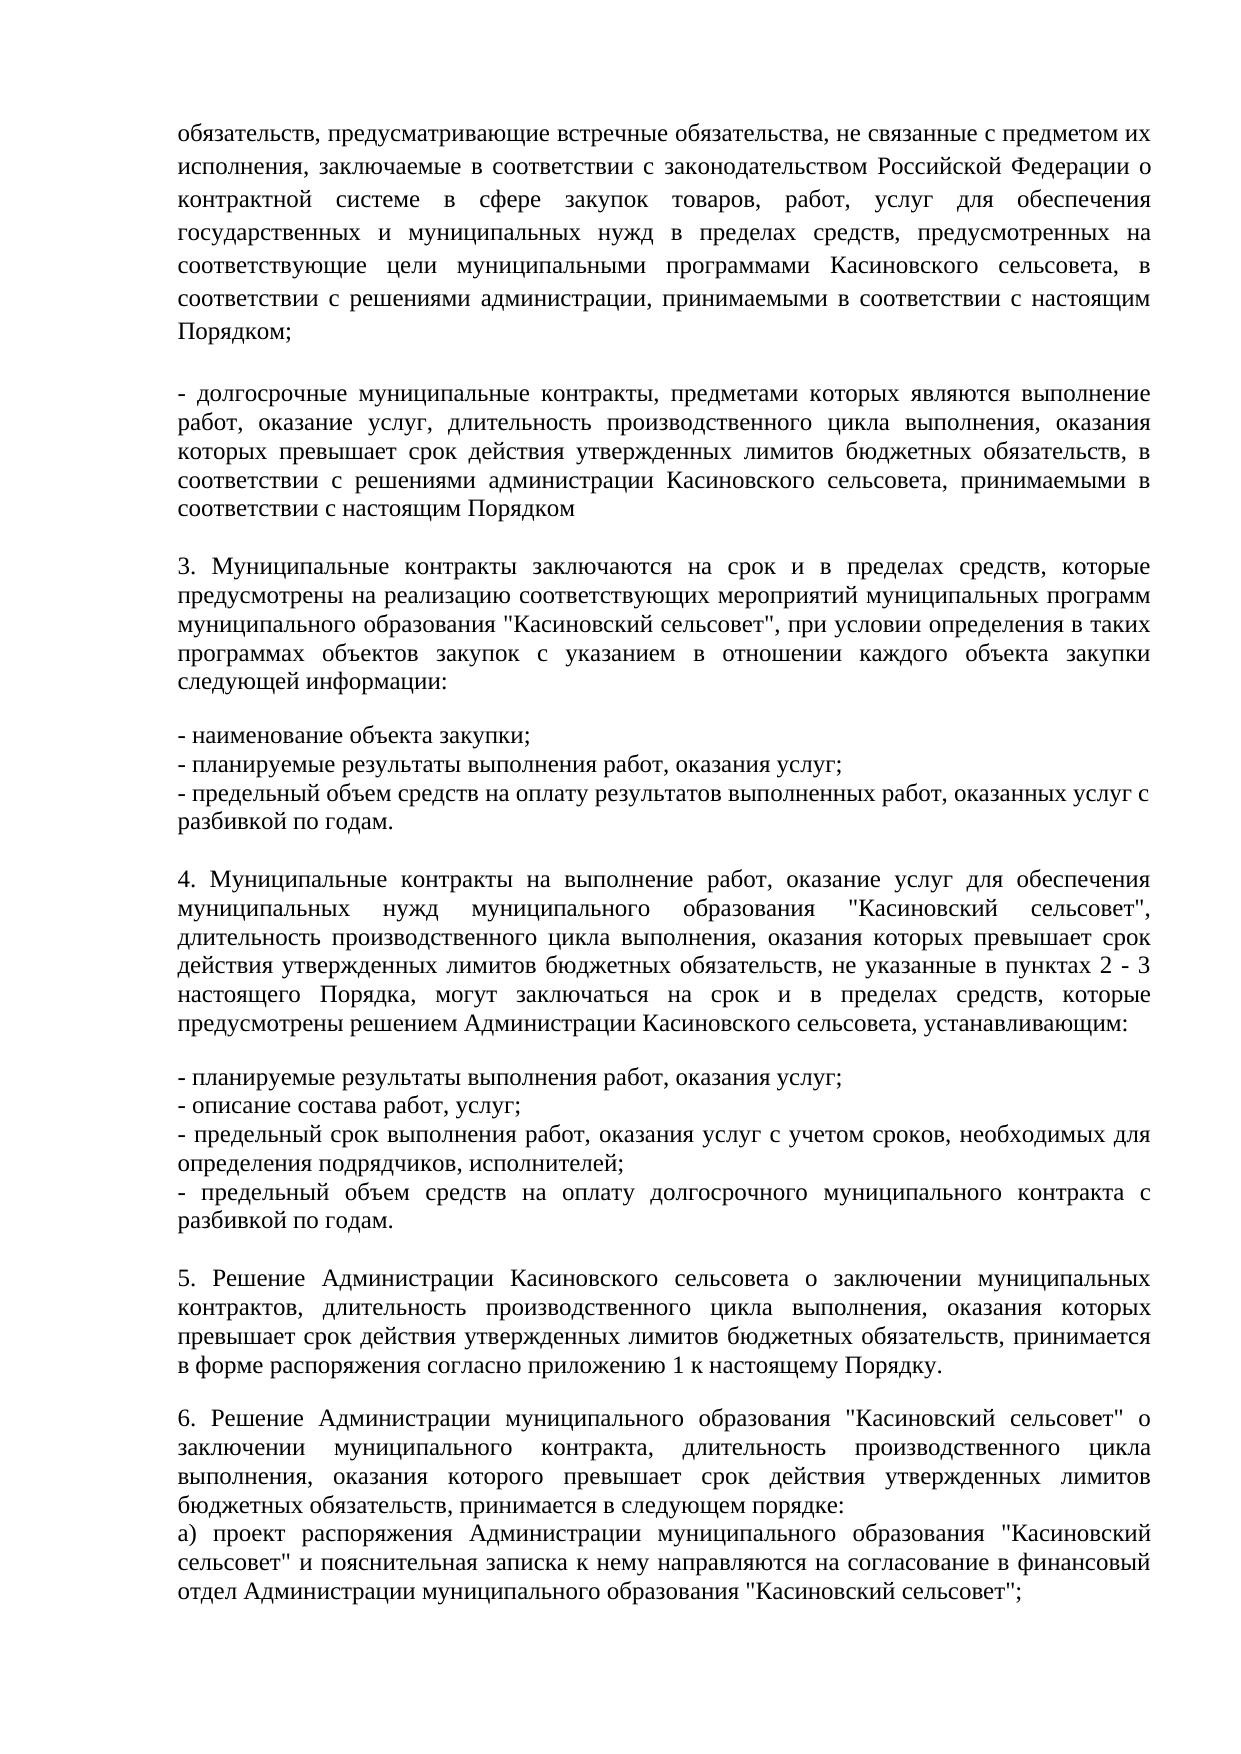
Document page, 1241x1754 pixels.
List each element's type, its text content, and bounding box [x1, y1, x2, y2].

text 6. Решение Администрации муниципального образования "Касиновский сельсовет" о заключении муниципального контракта, длительность производственного цикла выполнения, оказания которого превышает срок действия утвержденных лимитов бюджетных обязательств, принимается в следующем порядке: [177, 1403, 1152, 1518]
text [177, 118, 1152, 345]
text - предельный объем средств на оплату результатов выполненных работ, оказанных услуг с разбивкой по годам. [177, 778, 1152, 835]
text - наименование объекта закупки; [177, 720, 1152, 749]
text - предельный объем средств на оплату долгосрочного муниципального контракта с разбивкой по годам. [177, 1177, 1152, 1234]
text - описание состава работ, услуг; [177, 1091, 1152, 1119]
text - планируемые результаты выполнения работ, оказания услуг; [177, 1062, 1152, 1091]
text - предельный срок выполнения работ, оказания услуг с учетом сроков, необходимых для определения подрядчиков, исполнителей; [177, 1119, 1152, 1177]
text - долгосрочные муниципальные контракты, предметами которых являются выполнение работ, оказание услуг, длительность производственного цикла выполнения, оказания которых превышает срок действия утвержденных лимитов бюджетных обязательств, в соответствии с решениями администрации Касиновского сельсовета, принимаемыми в соответствии с настоящим Порядком [177, 378, 1152, 522]
text 5. Решение Администрации Касиновского сельсовета о заключении муниципальных контрактов, длительность производственного цикла выполнения, оказания которых превышает срок действия утвержденных лимитов бюджетных обязательств, принимается в форме распоряжения согласно приложению 1 к настоящему Порядку. [177, 1263, 1152, 1378]
text а) проект распоряжения Администрации муниципального образования "Касиновский сельсовет" и пояснительная записка к нему направляются на согласование в финансовый отдел Администрации муниципального образования "Касиновский сельсовет"; [177, 1518, 1152, 1605]
text 3. Муниципальные контракты заключаются на срок и в пределах средств, которые предусмотрены на реализацию соответствующих мероприятий муниципальных программ муниципального образования "Касиновский сельсовет", при условии определения в таких программах объектов закупок с указанием в отношении каждого объекта закупки следующей информации: [177, 551, 1152, 695]
text - планируемые результаты выполнения работ, оказания услуг; [177, 749, 1152, 778]
text 4. Муниципальные контракты на выполнение работ, оказание услуг для обеспечения муниципальных нужд муниципального образования "Касиновский сельсовет", длительность производственного цикла выполнения, оказания которых превышает срок действия утвержденных лимитов бюджетных обязательств, не указанные в пунктах 2 - 3 настоящего Порядка, могут заключаться на срок и в пределах средств, которые предусмотрены решением Администрации Касиновского сельсовета, устанавливающим: [177, 864, 1152, 1037]
